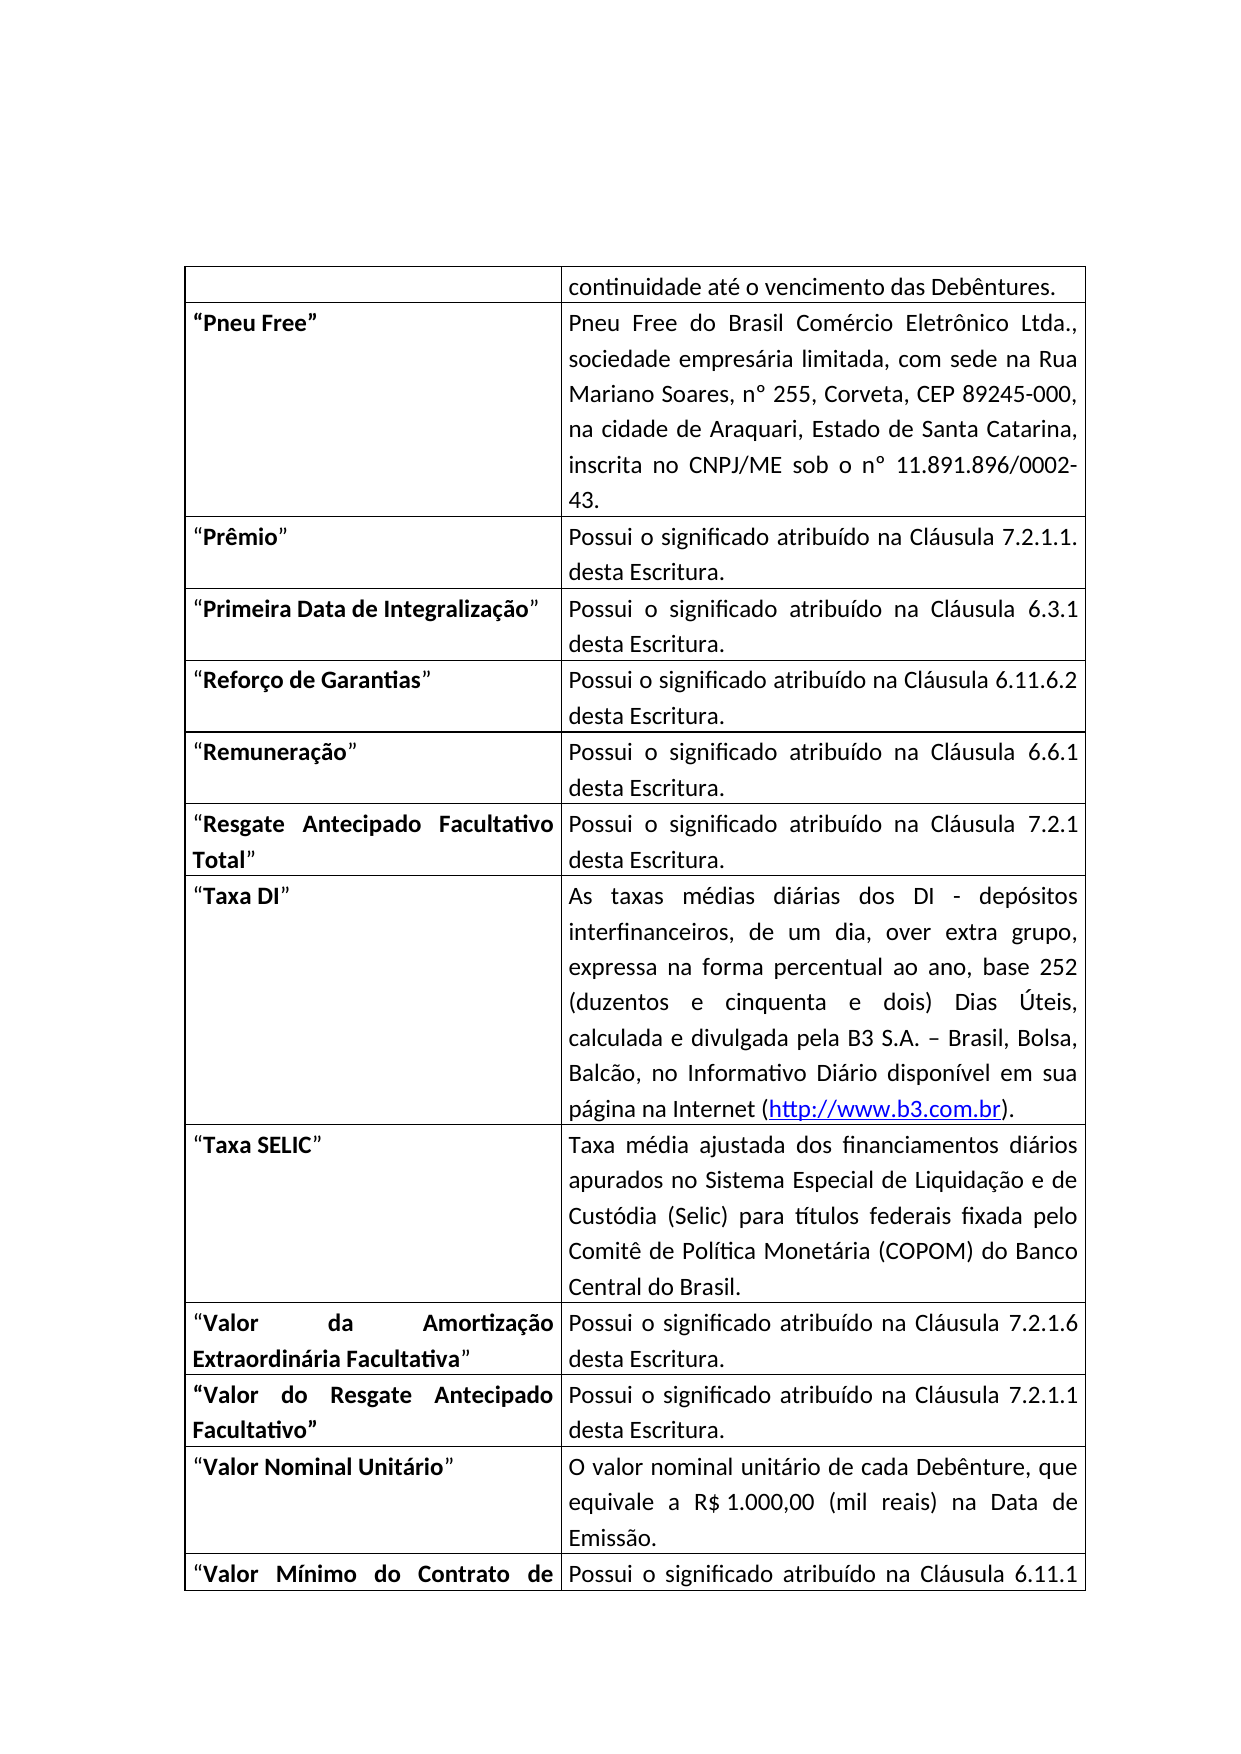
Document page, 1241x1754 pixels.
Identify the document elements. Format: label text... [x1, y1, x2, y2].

table_cell “Taxa SELIC” [186, 1125, 561, 1302]
table_cell “Valor da Amortização Extraordinária Facultativa” [186, 1303, 561, 1374]
table_cell “Resgate Antecipado Facultativo Total” [186, 804, 561, 875]
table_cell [186, 1554, 561, 1590]
table_cell Possui o significado atribuído na Cláusula 7.2.1.6 desta Escritura. [562, 1303, 1085, 1374]
table_cell Possui o significado atribuído na Cláusula 7.2.1.1. desta Escritura. [562, 517, 1085, 588]
table_cell “Reforço de Garantias” [186, 661, 561, 731]
table_cell Possui o significado atribuído na Cláusula 6.11.6.2 desta Escritura. [562, 661, 1085, 731]
table_cell Possui o significado atribuído na Cláusula 7.2.1 desta Escritura. [562, 804, 1085, 875]
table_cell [562, 267, 1085, 302]
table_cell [562, 1554, 1085, 1590]
table_cell “Primeira Data de Integralização” [186, 589, 561, 659]
table_cell “Valor do Resgate Antecipado Facultativo” [186, 1375, 561, 1446]
table_cell “Remuneração” [186, 733, 561, 803]
table_cell Taxa média ajustada dos financiamentos diários apurados no Sistema Especial de Liquidação e de Custódia (Selic) para títulos federais fixada pelo Comitê de Política Monetária (COPOM) do Banco Central do Brasil. [562, 1125, 1085, 1302]
table_cell “Pneu Free” [186, 303, 561, 516]
table_cell Pneu Free do Brasil Comércio Eletrônico Ltda., sociedade empresária limitada, com sede na Rua Mariano Soares, nº 255, Corveta, CEP 89245-000, na cidade de Araquari, Estado de Santa Catarina, inscrita no CNPJ/ME sob o nº 11.891.896/0002-43. [562, 303, 1085, 516]
table_cell Possui o significado atribuído na Cláusula 6.3.1 desta Escritura. [562, 589, 1085, 659]
table_cell Possui o significado atribuído na Cláusula 7.2.1.1 desta Escritura. [562, 1375, 1085, 1446]
table_cell “Prêmio” [186, 517, 561, 588]
table_cell O valor nominal unitário de cada Debênture, que equivale a R$ 1.000,00 (mil reais) na Data de Emissão. [562, 1447, 1085, 1553]
table_cell Possui o significado atribuído na Cláusula 6.6.1 desta Escritura. [562, 733, 1085, 803]
table_cell As taxas médias diárias dos DI - depósitos interfinanceiros, de um dia, over extra grupo, expressa na forma percentual ao ano, base 252 (duzentos e cinquenta e dois) Dias Úteis, calculada e divulgada pela B3 S.A. – Brasil, Bolsa, Balcão, no Informativo Diário disponível em sua página na Internet (http://www.b3.com.br). [562, 876, 1085, 1124]
table_cell “Taxa DI” [186, 876, 561, 1124]
table_cell “Valor Nominal Unitário” [186, 1447, 561, 1553]
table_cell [186, 267, 561, 302]
